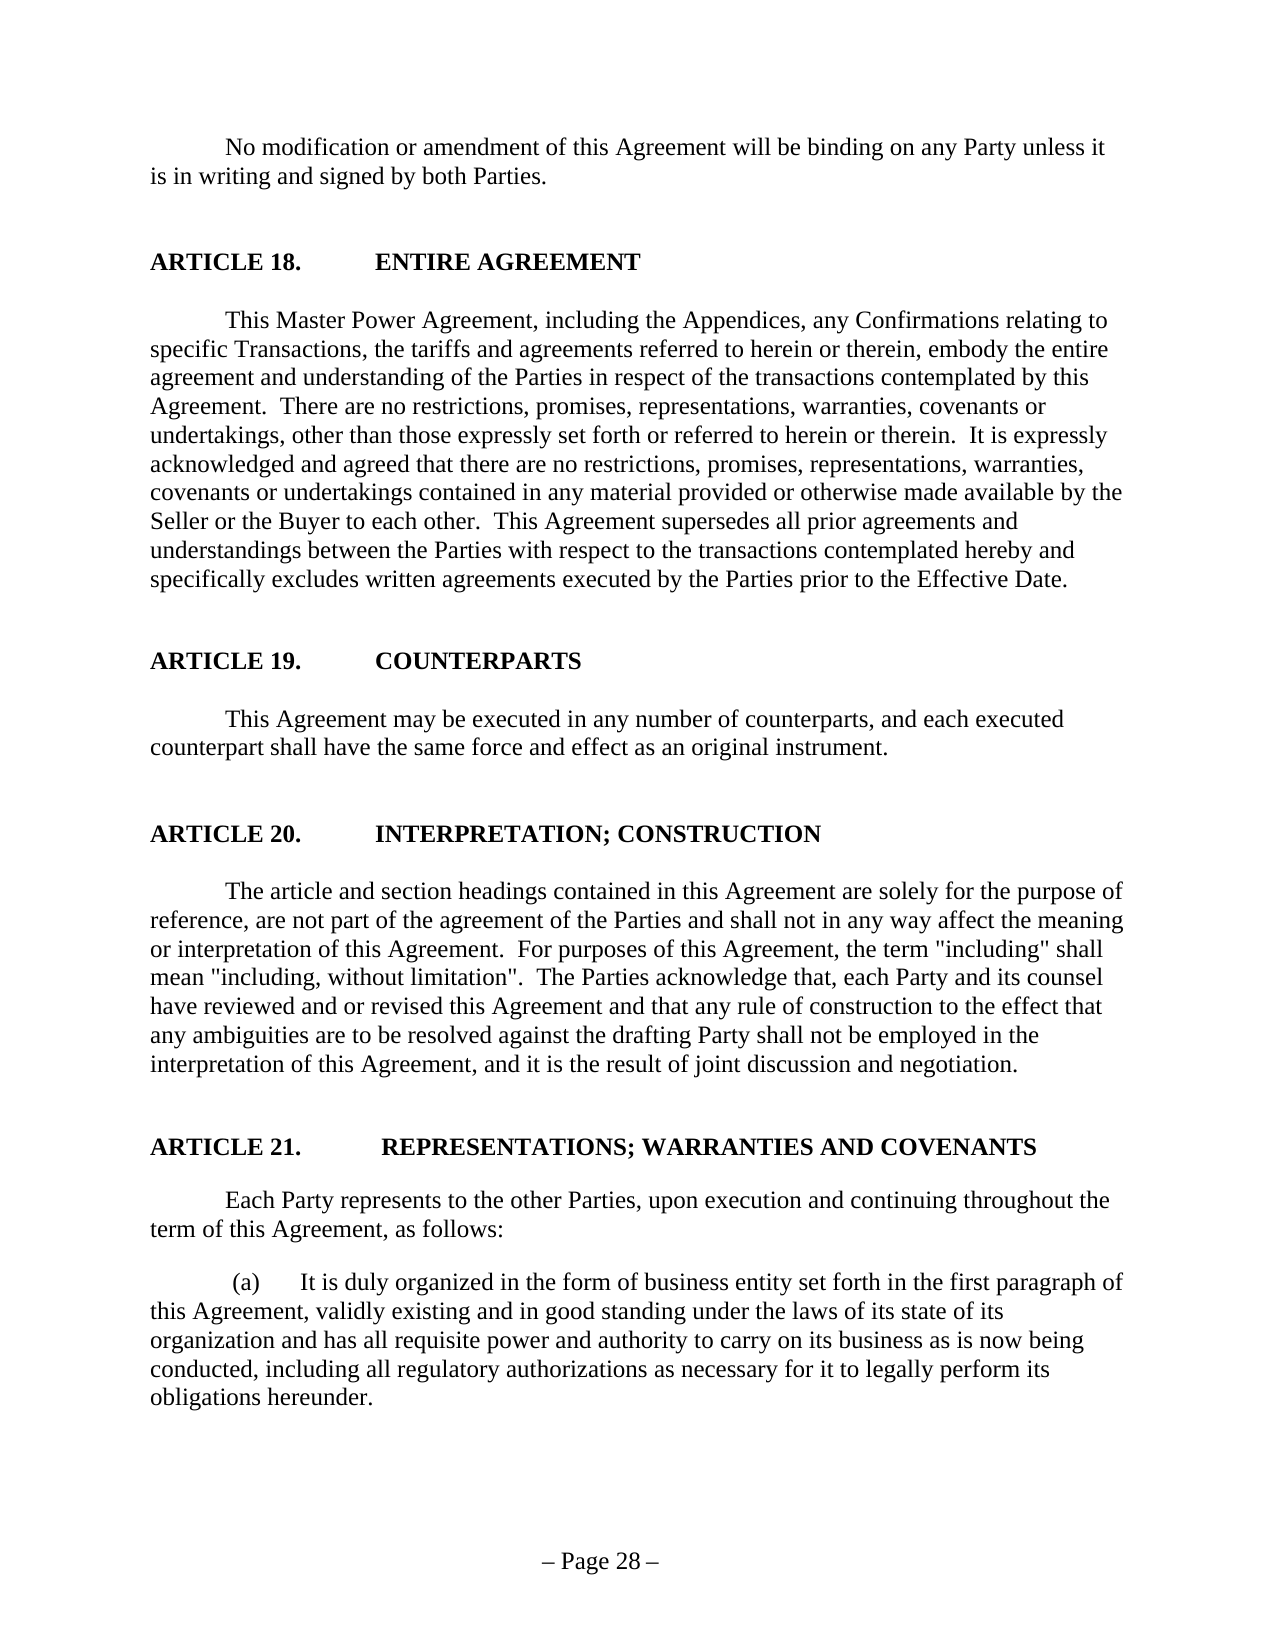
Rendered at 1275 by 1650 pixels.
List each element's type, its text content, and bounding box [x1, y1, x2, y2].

text No modification or amendment of this Agreement will be binding on any Party unless it is in writing and signed by both Parties. [150, 132, 1125, 190]
subtitle ARTICLE 21. REPRESENTATIONS; WARRANTIES AND COVENANTS [150, 1135, 1125, 1160]
text ARTICLE 19. COUNTERPARTS [150, 646, 1125, 675]
text This Master Power Agreement, including the Appendices, any Confirmations relating to specific Transactions, the tariffs and agreements referred to herein or therein, embody the entire agreement and understanding of the Parties in respect of the transactions contemplated by this Agreement. There are no restrictions, promises, representations, warranties, covenants or undertakings, other than those expressly set forth or referred to herein or therein. It is expressly acknowledged and agreed that there are no restrictions, promises, representations, warranties, covenants or undertakings contained in any material provided or otherwise made available by the Seller or the Buyer to each other. This Agreement supersedes all prior agreements and understandings between the Parties with respect to the transactions contemplated hereby and specifically excludes written agreements executed by the Parties prior to the Effective Date. [150, 305, 1125, 592]
text (a) It is duly organized in the form of business entity set forth in the first paragraph of this Agreement, validly existing and in good standing under the laws of its state of its organization and has all requisite power and authority to carry on its business as is now being conducted, including all regulatory authorizations as necessary for it to legally perform its obligations hereunder. [150, 1267, 1125, 1411]
text ARTICLE 20. INTERPRETATION; CONSTRUCTION [150, 819, 1125, 847]
text This Agreement may be executed in any number of counterparts, and each executed counterpart shall have the same force and effect as an original instrument. [150, 704, 1125, 761]
text The article and section headings contained in this Agreement are solely for the purpose of reference, are not part of the agreement of the Parties and shall not in any way affect the meaning or interpretation of this Agreement. For purposes of this Agreement, the term "including" shall mean "including, without limitation". The Parties acknowledge that, each Party and its counsel have reviewed and or revised this Agreement and that any rule of construction to the effect that any ambiguities are to be resolved against the drafting Party shall not be employed in the interpretation of this Agreement, and it is the result of joint discussion and negotiation. [150, 876, 1125, 1077]
text ARTICLE 18. ENTIRE AGREEMENT [150, 247, 1125, 276]
text Each Party represents to the other Parties, upon execution and continuing throughout the term of this Agreement, as follows: [150, 1185, 1125, 1242]
